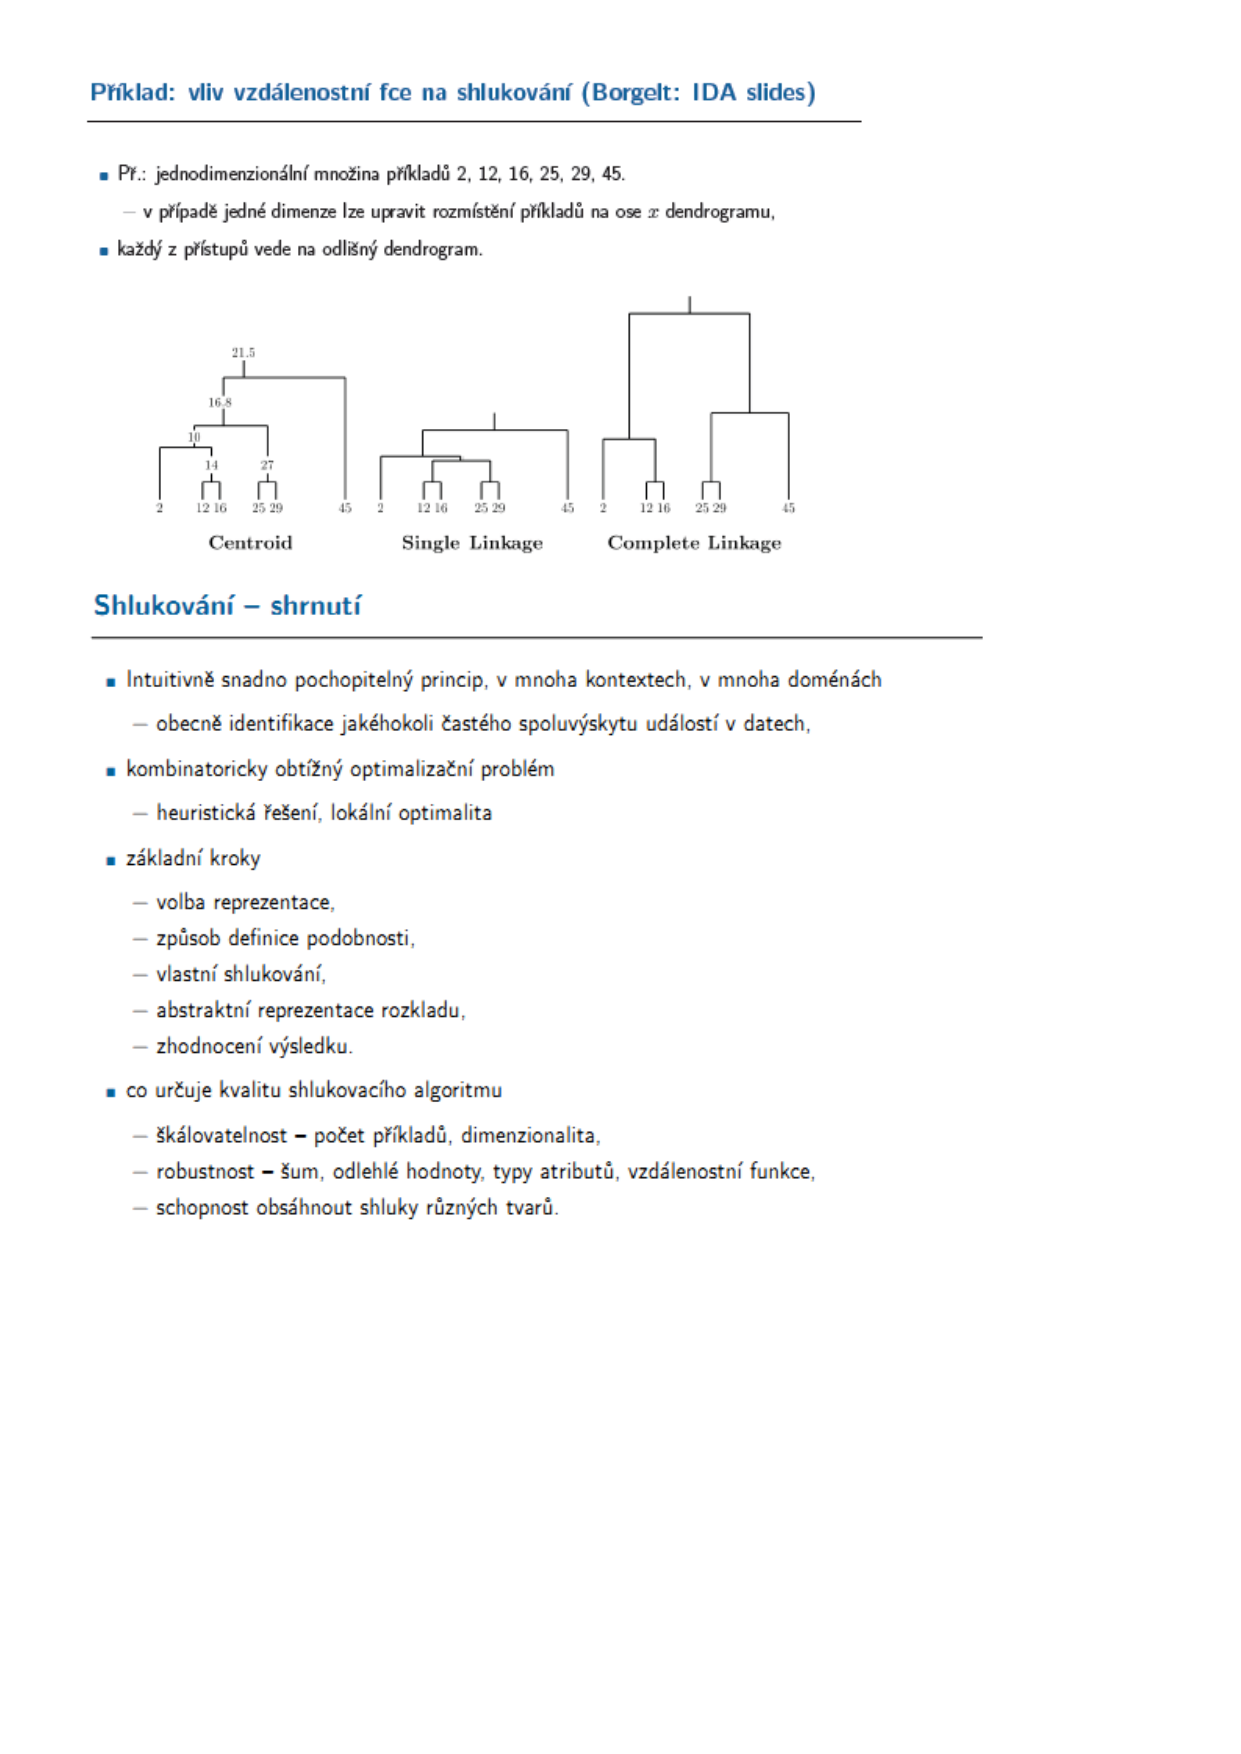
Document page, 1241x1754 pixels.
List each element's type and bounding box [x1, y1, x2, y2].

picture [78, 75, 983, 1279]
